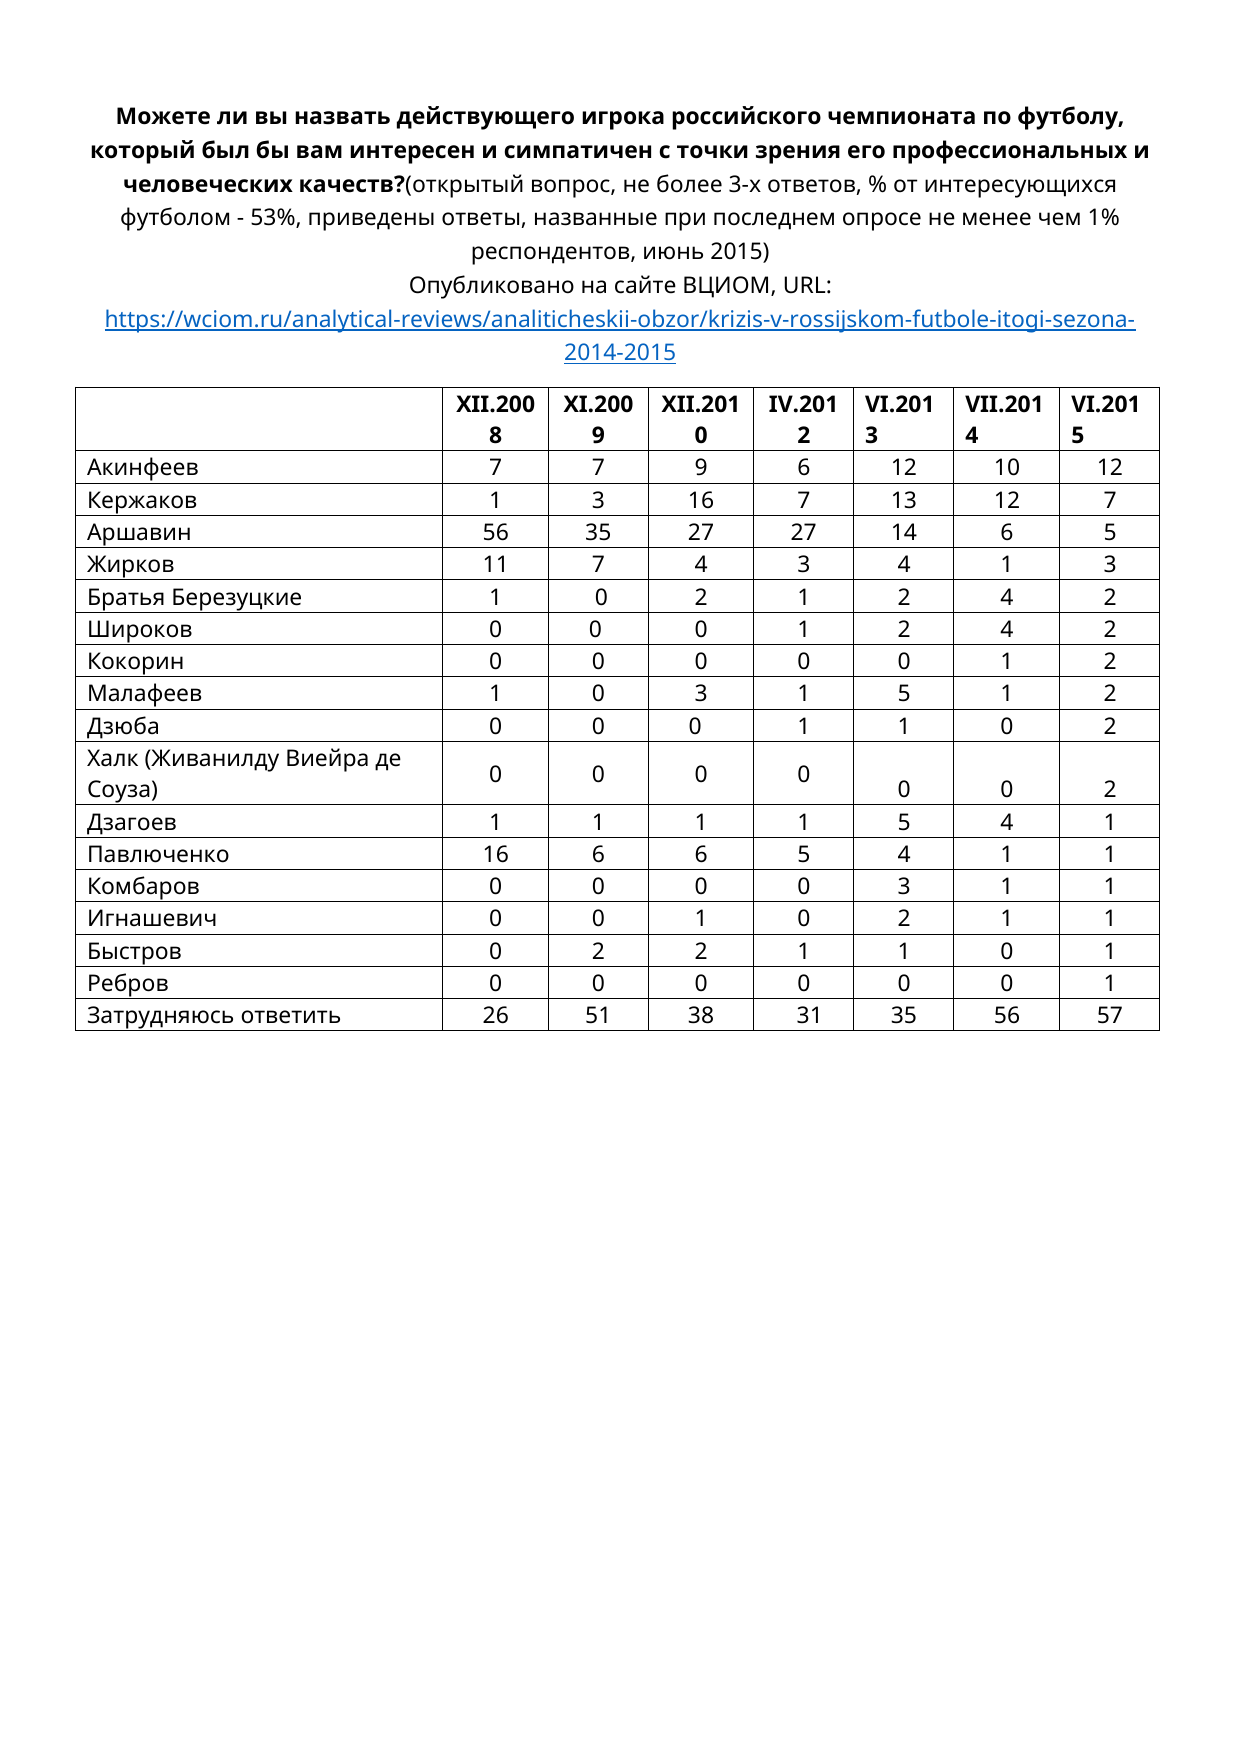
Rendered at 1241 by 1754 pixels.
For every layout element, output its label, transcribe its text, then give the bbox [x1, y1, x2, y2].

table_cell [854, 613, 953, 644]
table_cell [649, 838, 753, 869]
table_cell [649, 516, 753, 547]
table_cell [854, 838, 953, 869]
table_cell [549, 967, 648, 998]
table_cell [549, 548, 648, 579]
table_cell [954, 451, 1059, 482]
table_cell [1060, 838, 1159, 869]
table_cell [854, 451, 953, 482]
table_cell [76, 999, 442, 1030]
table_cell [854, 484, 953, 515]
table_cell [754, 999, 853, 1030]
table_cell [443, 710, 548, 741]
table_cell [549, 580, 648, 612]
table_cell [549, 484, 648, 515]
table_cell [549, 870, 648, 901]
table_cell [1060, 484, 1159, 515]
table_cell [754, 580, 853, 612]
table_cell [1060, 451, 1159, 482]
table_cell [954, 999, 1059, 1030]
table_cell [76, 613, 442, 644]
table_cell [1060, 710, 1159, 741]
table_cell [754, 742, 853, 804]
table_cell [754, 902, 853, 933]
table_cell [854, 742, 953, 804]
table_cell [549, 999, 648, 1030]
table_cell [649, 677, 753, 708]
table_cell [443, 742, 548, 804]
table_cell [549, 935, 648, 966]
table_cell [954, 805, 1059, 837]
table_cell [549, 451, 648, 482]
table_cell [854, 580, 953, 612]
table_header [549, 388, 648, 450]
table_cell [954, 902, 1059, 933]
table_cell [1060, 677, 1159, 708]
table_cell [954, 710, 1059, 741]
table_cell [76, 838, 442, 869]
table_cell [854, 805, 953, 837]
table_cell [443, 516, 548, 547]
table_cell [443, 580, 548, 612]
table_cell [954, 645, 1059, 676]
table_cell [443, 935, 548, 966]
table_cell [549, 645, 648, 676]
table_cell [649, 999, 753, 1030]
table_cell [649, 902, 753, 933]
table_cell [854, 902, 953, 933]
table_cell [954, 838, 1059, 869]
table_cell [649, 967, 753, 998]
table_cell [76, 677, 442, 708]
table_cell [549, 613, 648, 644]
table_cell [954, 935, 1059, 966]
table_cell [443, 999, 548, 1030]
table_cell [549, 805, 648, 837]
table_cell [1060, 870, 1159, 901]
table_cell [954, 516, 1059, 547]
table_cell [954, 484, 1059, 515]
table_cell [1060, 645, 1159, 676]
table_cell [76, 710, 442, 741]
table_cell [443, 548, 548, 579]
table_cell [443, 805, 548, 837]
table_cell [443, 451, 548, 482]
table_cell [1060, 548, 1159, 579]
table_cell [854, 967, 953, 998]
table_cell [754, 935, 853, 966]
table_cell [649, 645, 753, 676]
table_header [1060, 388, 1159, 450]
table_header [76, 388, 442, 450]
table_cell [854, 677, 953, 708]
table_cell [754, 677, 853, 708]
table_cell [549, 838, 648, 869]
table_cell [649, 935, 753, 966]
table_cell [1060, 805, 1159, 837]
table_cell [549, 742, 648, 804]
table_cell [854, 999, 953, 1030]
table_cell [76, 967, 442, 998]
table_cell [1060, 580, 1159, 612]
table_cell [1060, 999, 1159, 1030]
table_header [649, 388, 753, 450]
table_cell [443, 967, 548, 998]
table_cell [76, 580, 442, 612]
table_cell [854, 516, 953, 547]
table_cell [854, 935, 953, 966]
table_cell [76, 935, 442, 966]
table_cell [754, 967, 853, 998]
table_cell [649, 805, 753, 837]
text Можете ли вы назвать действующего игрока российского чемпионата по футболу, который был бы вам интересен и симпатичен с точки зрения его профессиональных и человеческих качеств?(открытый вопрос, не более 3-х ответов, % от интересующихся футболом - 53%, приведены ответы, названные при последнем опросе не менее чем 1% респондентов, июнь 2015) Опубликовано на сайте ВЦИОМ, URL: https://wciom.ru/analytical-reviews/analiticheskii-obzor/krizis-v-rossijskom-futbole-itogi-sezona-2014-2015 [75, 100, 1165, 367]
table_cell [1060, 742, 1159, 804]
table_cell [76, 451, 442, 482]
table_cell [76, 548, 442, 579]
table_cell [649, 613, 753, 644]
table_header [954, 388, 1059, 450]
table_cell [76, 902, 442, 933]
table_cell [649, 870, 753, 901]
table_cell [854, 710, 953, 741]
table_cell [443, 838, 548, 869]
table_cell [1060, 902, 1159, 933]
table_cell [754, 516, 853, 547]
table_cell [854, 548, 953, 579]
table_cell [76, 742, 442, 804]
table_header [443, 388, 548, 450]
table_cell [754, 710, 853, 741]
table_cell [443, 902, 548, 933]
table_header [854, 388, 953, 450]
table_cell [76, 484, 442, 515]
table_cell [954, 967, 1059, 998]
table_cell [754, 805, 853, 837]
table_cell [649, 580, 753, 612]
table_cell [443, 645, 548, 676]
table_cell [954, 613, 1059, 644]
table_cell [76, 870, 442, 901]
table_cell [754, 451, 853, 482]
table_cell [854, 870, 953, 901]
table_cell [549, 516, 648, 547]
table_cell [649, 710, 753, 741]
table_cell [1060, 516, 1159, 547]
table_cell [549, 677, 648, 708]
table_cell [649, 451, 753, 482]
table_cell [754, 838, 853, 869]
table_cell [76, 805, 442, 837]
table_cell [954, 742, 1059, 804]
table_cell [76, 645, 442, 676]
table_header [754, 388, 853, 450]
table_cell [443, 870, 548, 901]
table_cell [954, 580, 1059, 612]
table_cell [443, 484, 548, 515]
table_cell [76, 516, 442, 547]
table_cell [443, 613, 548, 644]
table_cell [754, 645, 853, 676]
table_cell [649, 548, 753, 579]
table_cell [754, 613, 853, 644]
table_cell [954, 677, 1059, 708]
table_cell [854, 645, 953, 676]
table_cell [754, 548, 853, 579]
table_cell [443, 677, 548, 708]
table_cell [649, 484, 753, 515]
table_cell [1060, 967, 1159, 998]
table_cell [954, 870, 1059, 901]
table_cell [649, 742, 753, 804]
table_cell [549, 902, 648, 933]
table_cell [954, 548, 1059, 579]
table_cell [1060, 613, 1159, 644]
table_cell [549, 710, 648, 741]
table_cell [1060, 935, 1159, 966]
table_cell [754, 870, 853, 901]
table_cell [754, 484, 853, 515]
